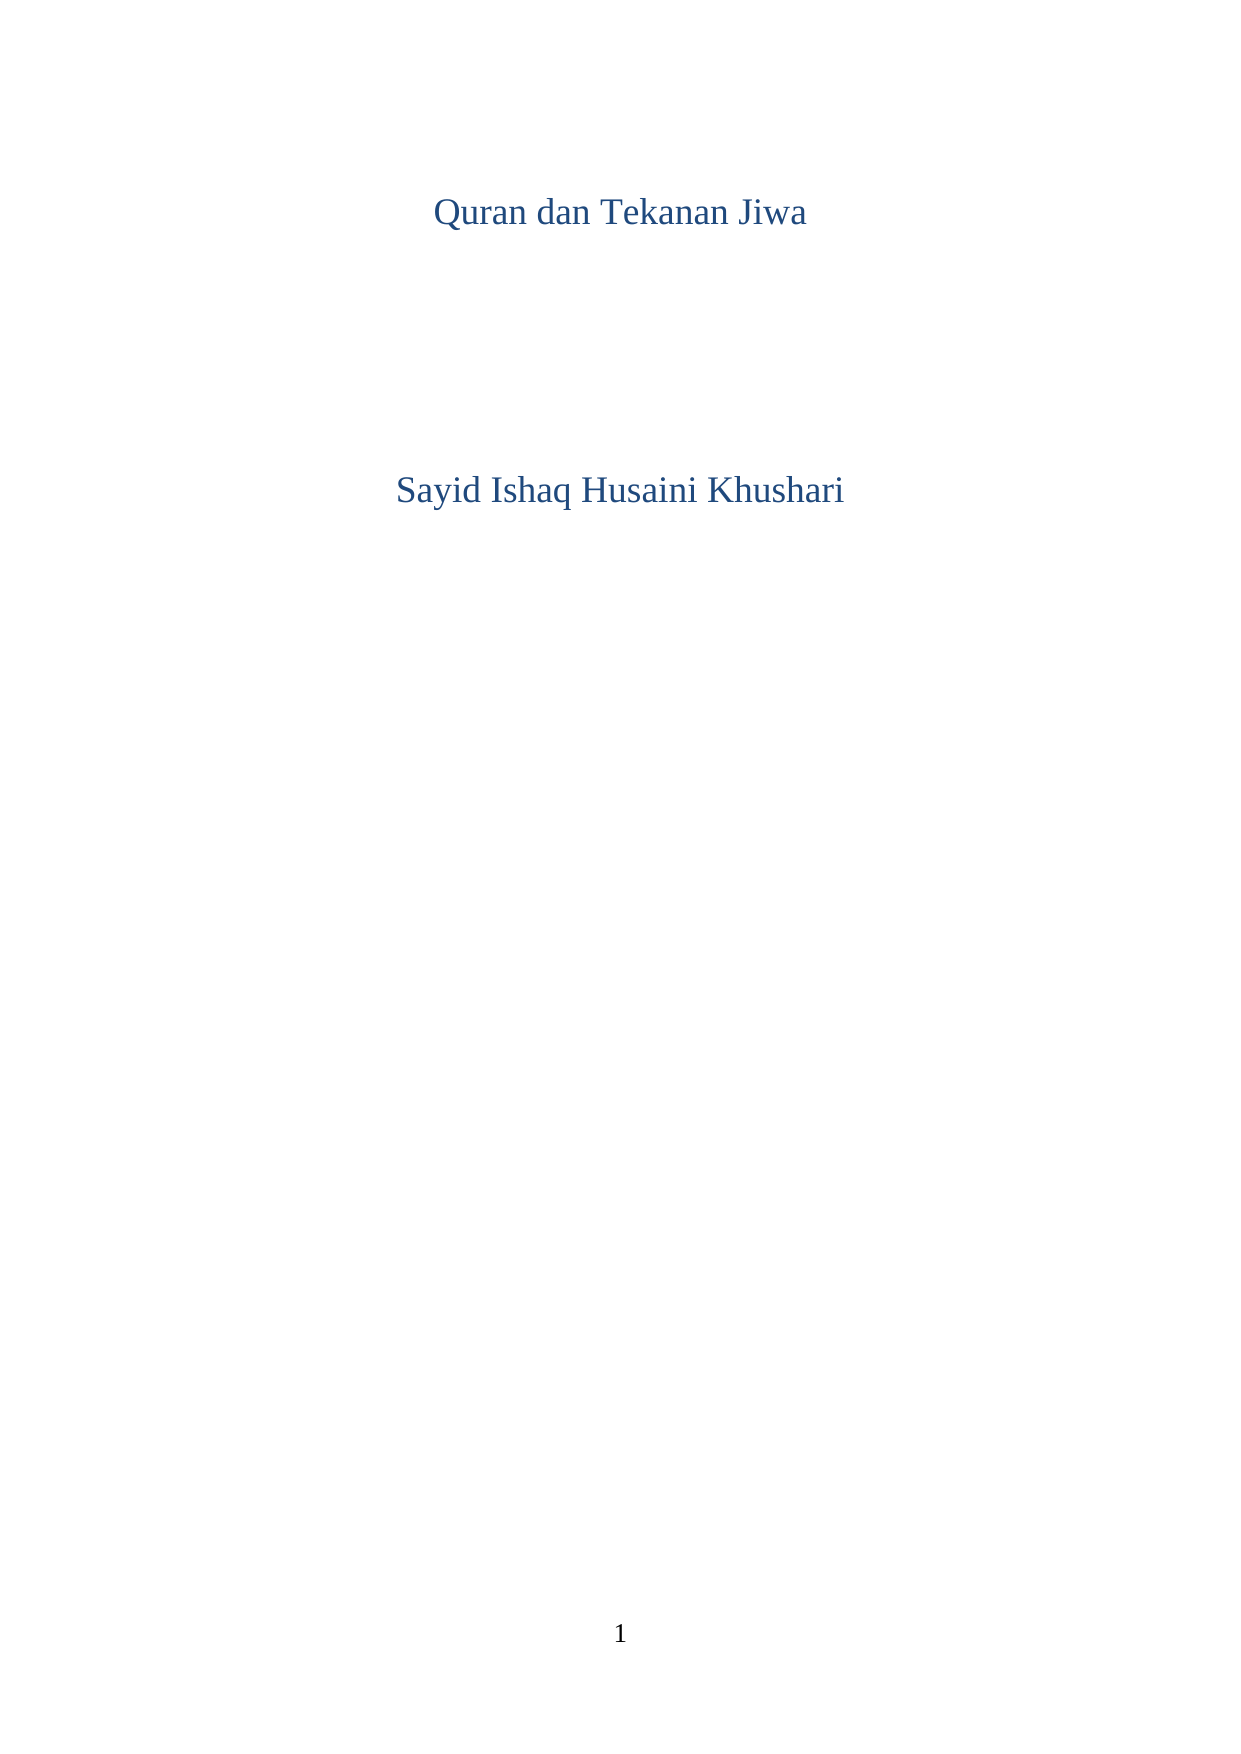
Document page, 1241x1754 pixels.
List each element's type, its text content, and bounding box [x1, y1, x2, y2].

subtitle Quran dan Tekanan Jiwa [236, 190, 1004, 233]
subtitle Sayid Ishaq Husaini Khushari [236, 468, 1004, 511]
